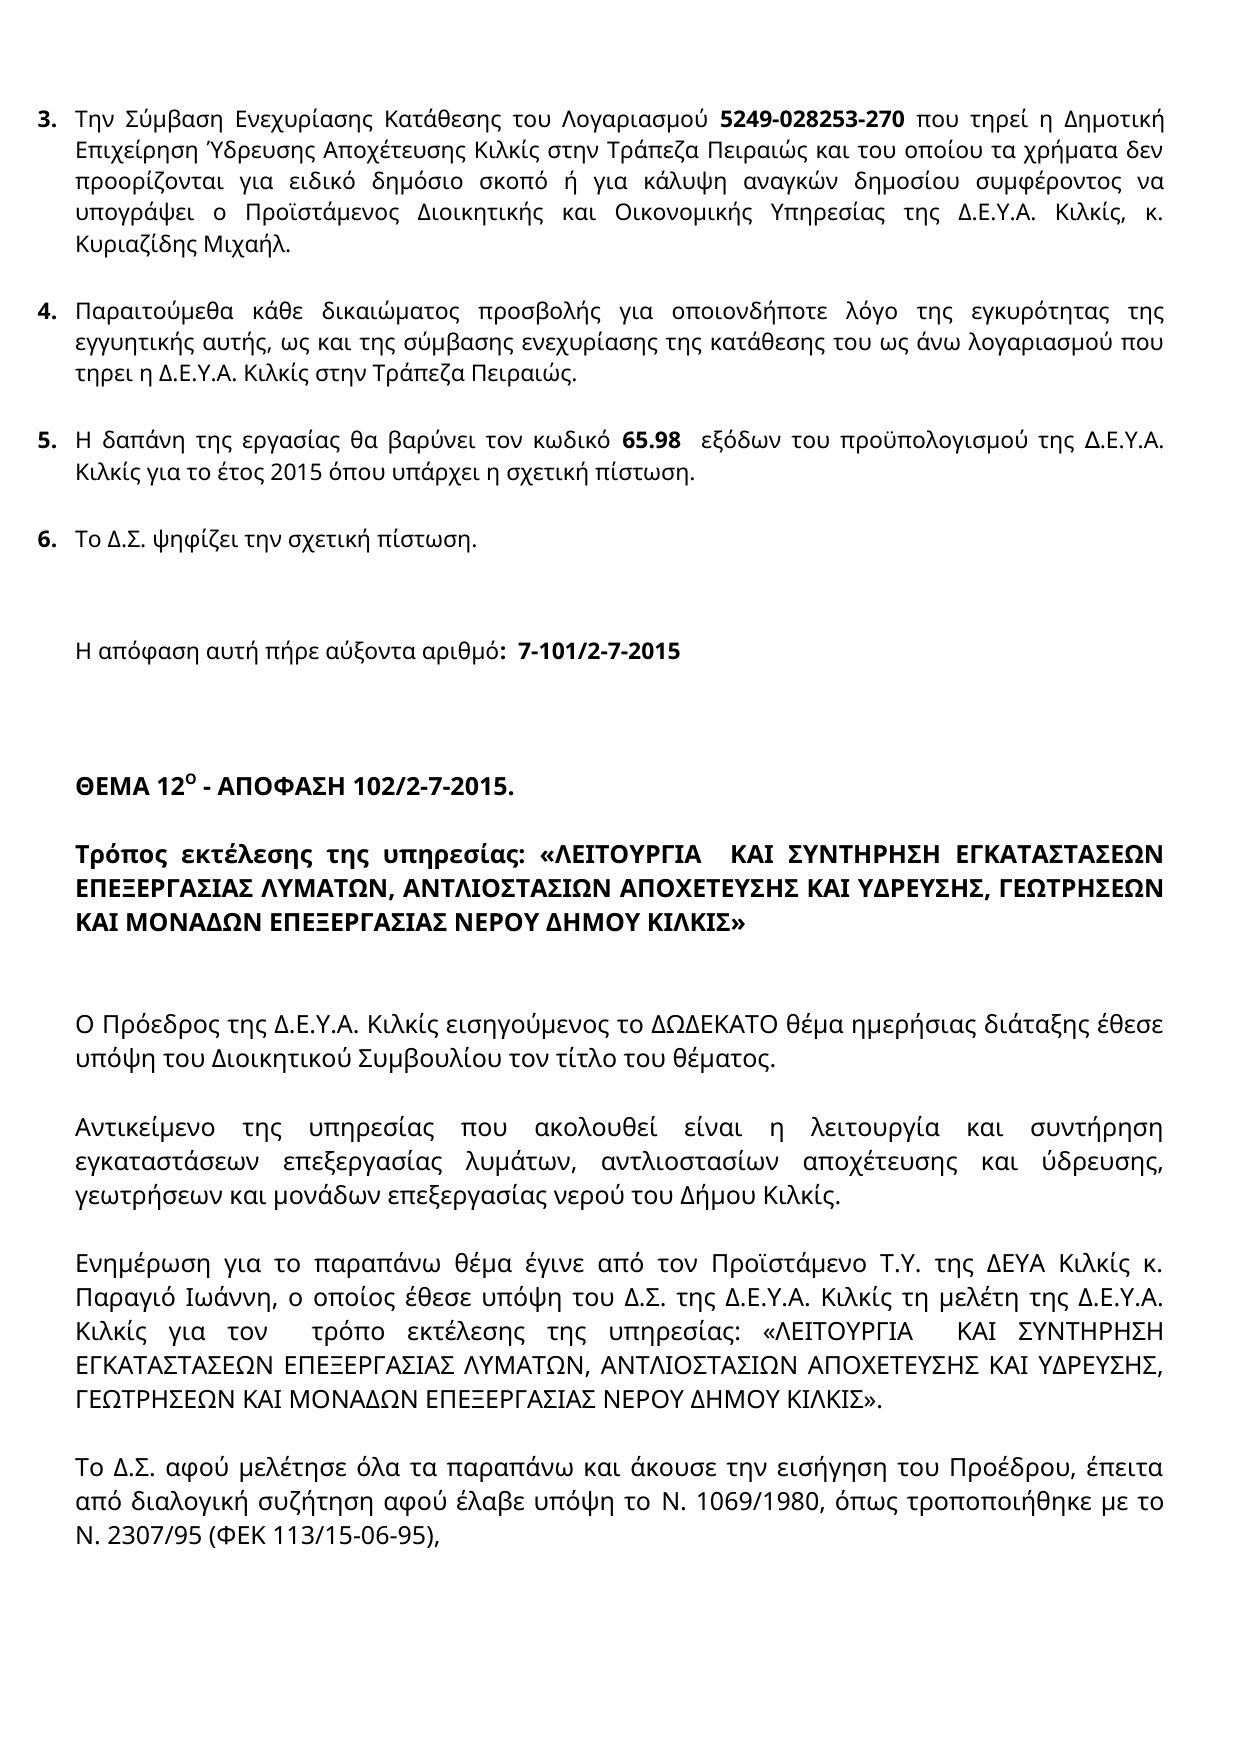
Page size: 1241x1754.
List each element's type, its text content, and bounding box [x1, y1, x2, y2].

text Ενημέρωση για το παραπάνω θέμα έγινε από τον Προϊστάμενο Τ.Υ. της ΔΕΥΑ Κιλκίς κ. Παραγιό Ιωάννη, ο οποίος έθεσε υπόψη του Δ.Σ. της Δ.Ε.Υ.Α. Κιλκίς τη μελέτη της Δ.Ε.Υ.Α. Κιλκίς για τον τρόπο εκτέλεσης της υπηρεσίας: «ΛΕΙΤΟΥΡΓΙΑ ΚΑΙ ΣΥΝΤΗΡΗΣΗ ΕΓΚΑΤΑΣΤΑΣΕΩΝ ΕΠΕΞΕΡΓΑΣΙΑΣ ΛΥΜΑΤΩΝ, ΑΝΤΛΙΟΣΤΑΣΙΩΝ ΑΠΟΧΕΤΕΥΣΗΣ ΚΑΙ ΥΔΡΕΥΣΗΣ, ΓΕΩΤΡΗΣΕΩΝ ΚΑΙ ΜΟΝΑΔΩΝ ΕΠΕΞΕΡΓΑΣΙΑΣ ΝΕΡΟΥ ΔΗΜΟΥ ΚΙΛΚΙΣ». [75, 1245, 1165, 1416]
list Η δαπάνη της εργασίας θα βαρύνει τον κωδικό 65.98 εξόδων του προϋπολογισμού της ∆.Ε.Υ.Α. Κιλκίς για το έτος 2015 όπου υπάρχει η σχετική πίστωση. [37, 424, 1165, 487]
text Ο Πρόεδρος της Δ.Ε.Υ.Α. Κιλκίς εισηγούμενος το ΔΩΔΕΚΑΤΟ θέμα ημερήσιας διάταξης έθεσε υπόψη του Διοικητικού Συμβουλίου τον τίτλο του θέματος. [75, 1007, 1165, 1075]
text Η απόφαση αυτή πήρε αύξοντα αριθμό: 7-101/2-7-2015 [75, 635, 1165, 666]
list Το Δ.Σ. ψηφίζει την σχετική πίστωση. [37, 523, 1165, 554]
text Αντικείμενο της υπηρεσίας που ακολουθεί είναι η λειτουργία και συντήρηση εγκαταστάσεων επεξεργασίας λυμάτων, αντλιοστασίων αποχέτευσης και ύδρευσης, γεωτρήσεων και μονάδων επεξεργασίας νερού του Δήμου Κιλκίς. [75, 1109, 1165, 1211]
text ΘΕΜΑ 12Ο - ΑΠΟΦΑΣΗ 102/2-7-2015. [75, 768, 1166, 803]
text Το Δ.Σ. αφού μελέτησε όλα τα παραπάνω και άκουσε την εισήγηση του Προέδρου, έπειτα από διαλογική συζήτηση αφού έλαβε υπόψη το N. 1069/1980, όπως τροποποιήθηκε με το Ν. 2307/95 (ΦΕΚ 113/15-06-95), [75, 1450, 1165, 1552]
text Τρόπος εκτέλεσης της υπηρεσίας: «ΛΕΙΤΟΥΡΓΙΑ ΚΑΙ ΣΥΝΤΗΡΗΣΗ ΕΓΚΑΤΑΣΤΑΣΕΩΝ ΕΠΕΞΕΡΓΑΣΙΑΣ ΛΥΜΑΤΩΝ, ΑΝΤΛΙΟΣΤΑΣΙΩΝ ΑΠΟΧΕΤΕΥΣΗΣ ΚΑΙ ΥΔΡΕΥΣΗΣ, ΓΕΩΤΡΗΣΕΩΝ ΚΑΙ ΜΟΝΑΔΩΝ ΕΠΕΞΕΡΓΑΣΙΑΣ ΝΕΡΟΥ ΔΗΜΟΥ ΚΙΛΚΙΣ» [75, 837, 1165, 939]
list Την Σύμβαση Ενεχυρίασης Κατάθεσης του Λογαριασμού 5249-028253-270 που τηρεί η Δημοτική Επιχείρηση Ύδρευσης Αποχέτευσης Κιλκίς στην Τράπεζα Πειραιώς και του οποίου τα χρήματα δεν προορίζονται για ειδικό δημόσιο σκοπό ή για κάλυψη αναγκών δημοσίου συμφέροντος να υπογράψει ο Προϊστάμενος Διοικητικής και Οικονομικής Υπηρεσίας της Δ.Ε.Υ.Α. Κιλκίς, κ. Κυριαζίδης Μιχαήλ. [37, 102, 1165, 259]
list Παραιτούμεθα κάθε δικαιώματος προσβολής για οποιονδήποτε λόγο της εγκυρότητας της εγγυητικής αυτής, ως και της σύμβασης ενεχυρίασης της κατάθεσης του ως άνω λογαριασμού που τηρει η Δ.Ε.Υ.Α. Κιλκίς στην Τράπεζα Πειραιώς. [37, 295, 1165, 388]
